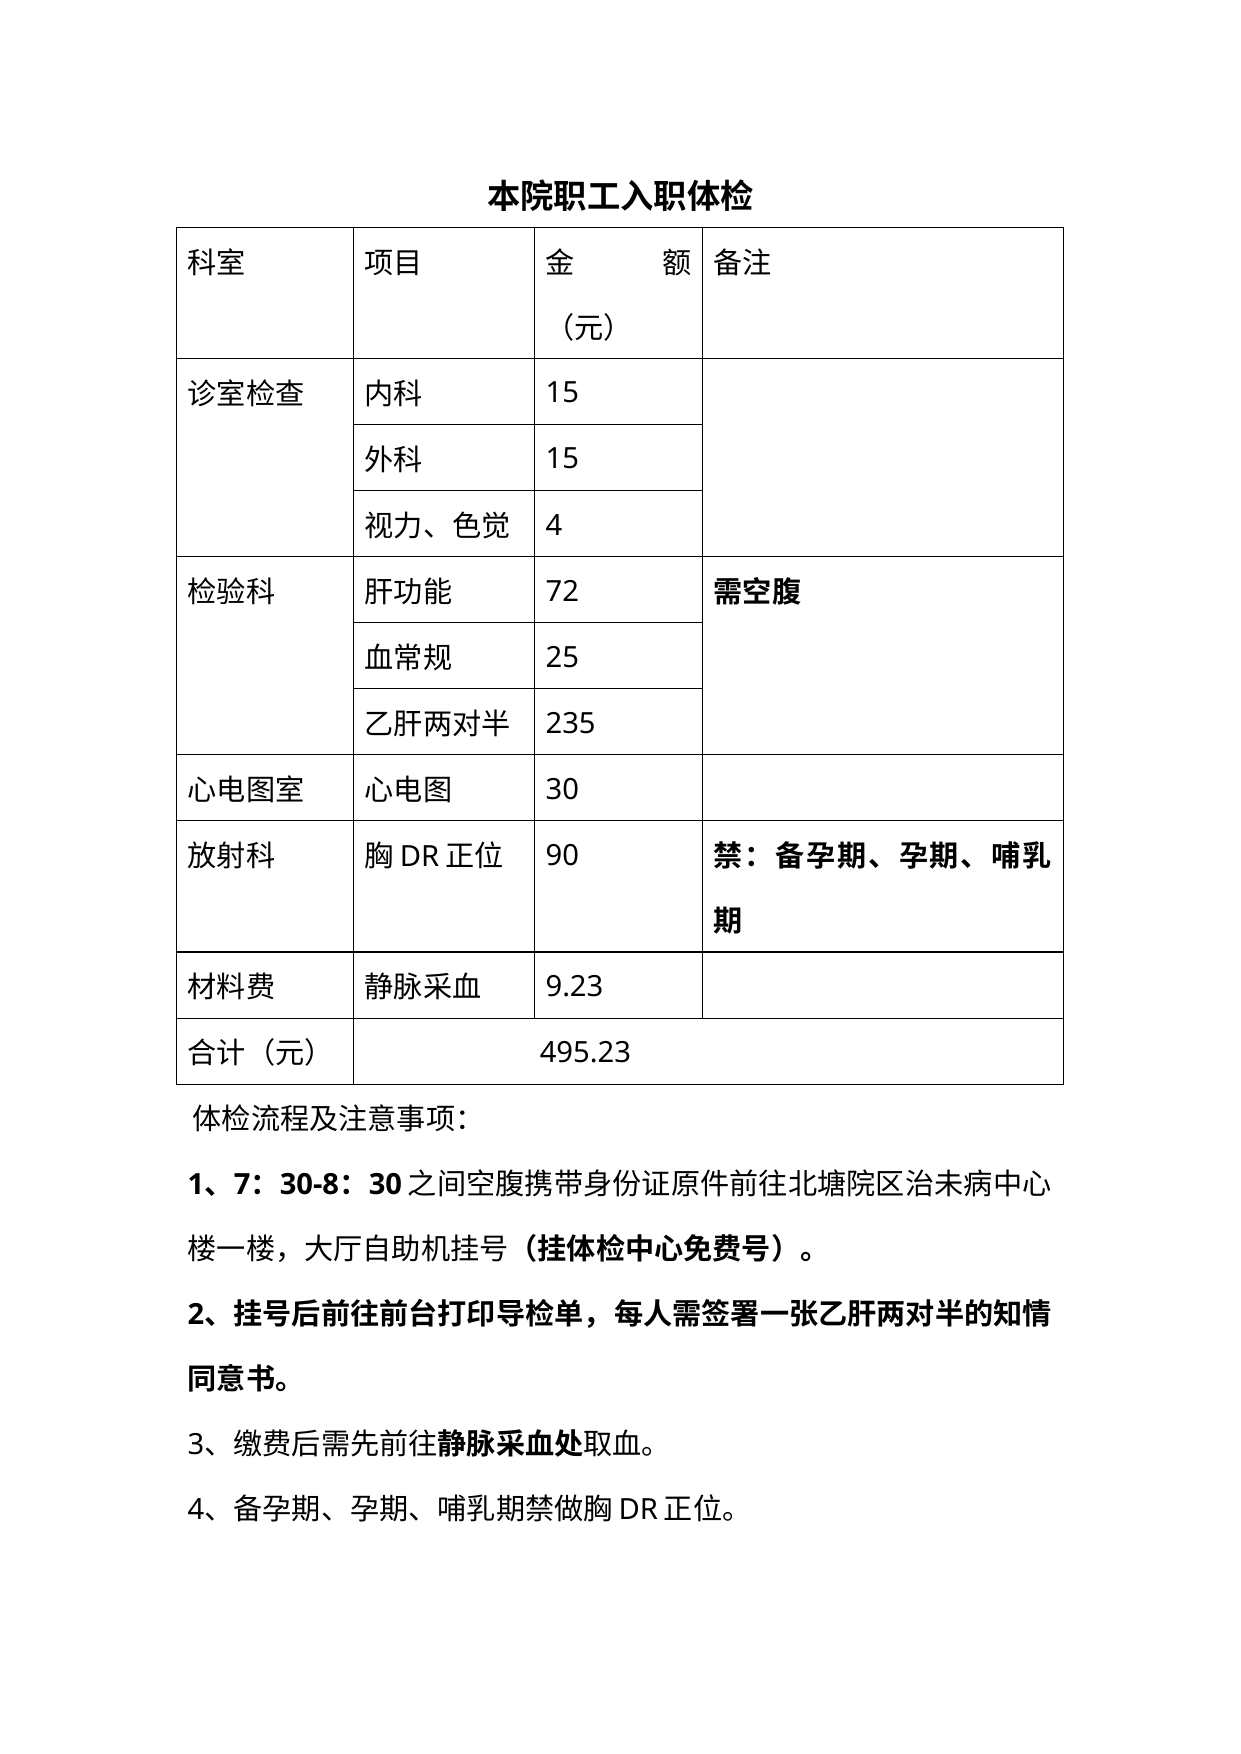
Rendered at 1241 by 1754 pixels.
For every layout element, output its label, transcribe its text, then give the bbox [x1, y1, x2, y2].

text 本院职工入职体检 [187, 162, 1053, 227]
text 1、7：30-8：30之间空腹携带身份证原件前往北塘院区治未病中心楼一楼，大厅自助机挂号（挂体检中心免费号）。 [187, 1149, 1053, 1279]
table_cell 视力、色觉 [354, 491, 534, 556]
table_cell [703, 359, 1063, 556]
table_cell 肝功能 [354, 557, 534, 622]
table_cell 检验科 [177, 557, 353, 754]
table_cell 15 [535, 425, 702, 490]
table_cell 25 [535, 623, 702, 688]
text 2、挂号后前往前台打印导检单，每人需签署一张乙肝两对半的知情同意书。 [187, 1279, 1053, 1409]
table_cell 外科 [354, 425, 534, 490]
table_cell 禁：备孕期、孕期、哺乳期 [703, 821, 1063, 951]
table_cell 放射科 [177, 821, 353, 951]
table_cell 乙肝两对半 [354, 689, 534, 754]
table_cell 需空腹 [703, 557, 1063, 754]
table_cell 诊室检查 [177, 359, 353, 556]
table_cell 心电图室 [177, 755, 353, 820]
text 4、备孕期、孕期、哺乳期禁做胸DR正位。 [187, 1474, 1053, 1539]
text 体检流程及注意事项： [187, 1085, 1053, 1149]
table_cell 胸DR正位 [354, 821, 534, 951]
table_cell 495.23 [354, 1019, 1063, 1083]
table_header 项目 [354, 228, 534, 358]
table_cell 72 [535, 557, 702, 622]
table_cell 心电图 [354, 755, 534, 820]
table_cell 内科 [354, 359, 534, 424]
text 3、缴费后需先前往静脉采血处取血。 [187, 1409, 1053, 1474]
table_cell 90 [535, 821, 702, 951]
table_cell 血常规 [354, 623, 534, 688]
table_cell 静脉采血 [354, 953, 534, 1017]
table_cell [703, 953, 1063, 1017]
table_header 金额（元） [535, 228, 702, 358]
table_cell 合计（元） [177, 1019, 353, 1083]
table_cell [703, 755, 1063, 820]
table_cell 235 [535, 689, 702, 754]
table_header 备注 [703, 228, 1063, 358]
table_cell 4 [535, 491, 702, 556]
table_cell 30 [535, 755, 702, 820]
table_header 科室 [177, 228, 353, 358]
table_cell 15 [535, 359, 702, 424]
table_cell 材料费 [177, 953, 353, 1017]
table_cell 9.23 [535, 953, 702, 1017]
